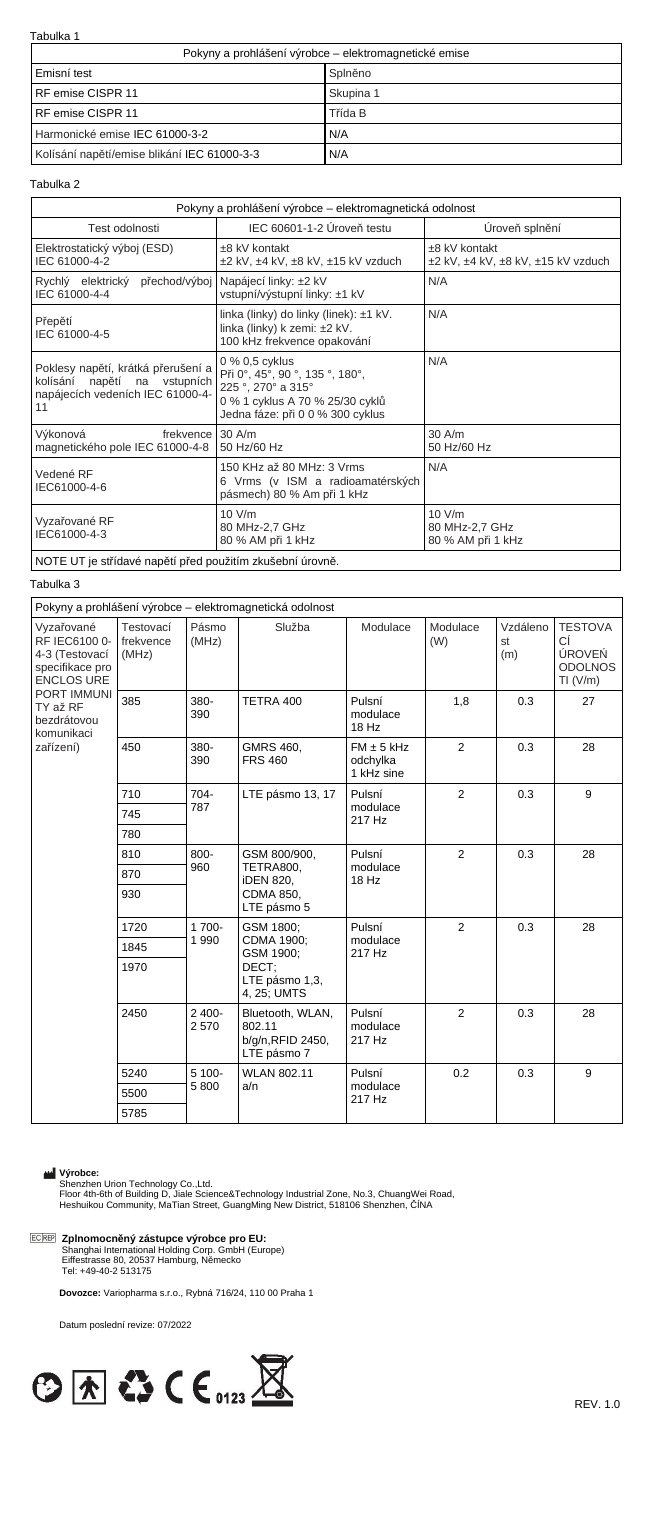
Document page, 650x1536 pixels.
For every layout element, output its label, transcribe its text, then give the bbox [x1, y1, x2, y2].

table_cell 10 V/m 80 MHz-2,7 GHz 80 % AM při 1 kHz [217, 505, 424, 550]
table_cell 1970 [118, 958, 186, 1003]
table_cell 1845 [118, 938, 186, 957]
table_cell LTE pásmo 13, 17 [239, 784, 346, 843]
table_cell 27 [555, 691, 622, 737]
table_header Pokyny a prohlášení výrobce – elektromagnetická odolnost [32, 198, 620, 217]
table_cell Elektrostatický výboj (ESD) IEC 61000-4-2 [32, 239, 216, 271]
table_cell 2 [426, 918, 496, 1003]
table_cell 780 [118, 825, 186, 843]
table_cell Poklesy napětí, krátká přerušení a kolísání napětí na vstupních napájecích vedeních IEC 61000-4-11 [32, 352, 216, 424]
table_cell Kolísání napětí/emise blikání IEC 61000-3-3 [32, 144, 324, 163]
table_cell Vyzařované RF IEC6100 0-4-3 (Testovací specifikace pro ENCLOS URE PORT IMMUNI TY až RF bezdrátovou komunikaci zařízení) [32, 618, 117, 1123]
table_cell 380- 390 [187, 738, 238, 783]
table_cell Bluetooth, WLAN, 802.11 b/g/n,RFID 2450, LTE pásmo 7 [239, 1004, 346, 1063]
table_cell 0.2 [426, 1064, 496, 1123]
table_cell 450 [118, 738, 186, 783]
table_cell Rychlý elektrický přechod/výboj IEC 61000-4-4 [32, 272, 216, 304]
table_cell ±8 kV kontakt ±2 kV, ±4 kV, ±8 kV, ±15 kV vzduch [425, 239, 620, 271]
table_cell NOTE UT je střídavé napětí před použitím zkušební úrovně. [32, 551, 620, 570]
table_cell Emisní test [32, 64, 324, 83]
table_cell IEC 60601-1-2 Úroveň testu [217, 218, 424, 237]
table_cell Služba [239, 618, 346, 690]
table_cell 930 [118, 885, 186, 917]
table_cell 9 [555, 1064, 622, 1123]
table_cell 710 [118, 784, 186, 803]
table_cell Pásmo (MHz) [187, 618, 238, 690]
picture [43, 1167, 56, 1179]
table_cell Harmonické emise IEC 61000-3-2 [32, 124, 324, 143]
table_cell WLAN 802.11 a/n [239, 1064, 346, 1123]
table_cell N/A [326, 124, 621, 143]
table_cell 2 [426, 784, 496, 843]
table_cell 5 100- 5 800 [187, 1064, 238, 1123]
table_cell linka (linky) do linky (linek): ±1 kV. linka (linky) k zemi: ±2 kV. 100 kHz frekvence opakování [217, 305, 424, 351]
table_cell 30 A/m 50 Hz/60 Hz [217, 425, 424, 457]
table_cell 745 [118, 804, 186, 823]
table_cell 0.3 [497, 918, 554, 1003]
table_cell ±8 kV kontakt ±2 kV, ±4 kV, ±8 kV, ±15 kV vzduch [217, 239, 424, 271]
table_cell Pulsní modulace 18 Hz [347, 845, 425, 917]
table_cell N/A [425, 352, 620, 424]
table_cell N/A [425, 305, 620, 351]
table_cell Modulace (W) [426, 618, 496, 690]
table_cell 30 A/m 50 Hz/60 Hz [425, 425, 620, 457]
table_cell Vyzařované RF IEC61000-4-3 [32, 505, 216, 550]
table_cell 9 [555, 784, 622, 843]
table_cell Skupina 1 [326, 84, 621, 103]
table_cell N/A [425, 458, 620, 503]
table_header Pokyny a prohlášení výrobce – elektromagnetická odolnost [32, 598, 622, 617]
picture [29, 1233, 56, 1243]
table_cell N/A [425, 272, 620, 304]
table_cell GSM 1800; CDMA 1900; GSM 1900; DECT; LTE pásmo 1,3, 4, 25; UMTS [239, 918, 346, 1003]
text Tabulka 1 [29, 29, 620, 43]
table_cell RF emise CISPR 11 [32, 84, 324, 103]
table_cell 870 [118, 865, 186, 884]
text Tabulka 2 [29, 178, 620, 191]
table_cell FM ± 5 kHz odchylka 1 kHz sine [347, 738, 425, 783]
table_cell N/A [326, 144, 621, 163]
table_cell 28 [555, 1004, 622, 1063]
picture [29, 1352, 297, 1409]
table_cell Test odolnosti [32, 218, 216, 237]
table_cell 10 V/m 80 MHz-2,7 GHz 80 % AM při 1 kHz [425, 505, 620, 550]
table_cell TETRA 400 [239, 691, 346, 737]
table_cell 0.3 [497, 845, 554, 917]
table_cell 385 [118, 691, 186, 737]
table_cell 810 [118, 845, 186, 864]
table_cell 380- 390 [187, 691, 238, 737]
table_cell 2450 [118, 1004, 186, 1063]
table_cell 1 700- 1 990 [187, 918, 238, 1003]
table_cell Třída B [326, 104, 621, 123]
table_cell Pulsní modulace 18 Hz [347, 691, 425, 737]
table_cell GSM 800/900, TETRA800, iDEN 820, CDMA 850, LTE pásmo 5 [239, 845, 346, 917]
table_header Pokyny a prohlášení výrobce – elektromagnetické emise [32, 44, 621, 63]
table_cell 2 [426, 1004, 496, 1063]
table_cell Pulsní modulace 217 Hz [347, 918, 425, 1003]
table_cell 0.3 [497, 784, 554, 843]
table_cell 5240 [118, 1064, 186, 1083]
table_cell 800- 960 [187, 845, 238, 917]
table_cell Pulsní modulace 217 Hz [347, 1004, 425, 1063]
table_cell Vzdálenost (m) [497, 618, 554, 690]
table_cell Modulace [347, 618, 425, 690]
table_cell Pulsní modulace 217 Hz [347, 1064, 425, 1123]
table_cell 28 [555, 738, 622, 783]
table_cell 2 [426, 738, 496, 783]
table_cell Napájecí linky: ±2 kV vstupní/výstupní linky: ±1 kV [217, 272, 424, 304]
table_cell 1720 [118, 918, 186, 937]
table_cell Pulsní modulace 217 Hz [347, 784, 425, 843]
table_cell 28 [555, 918, 622, 1003]
table_cell Přepětí IEC 61000-4-5 [32, 305, 216, 351]
table_cell Splněno [326, 64, 621, 83]
table_cell Úroveň splnění [425, 218, 620, 237]
table_cell GMRS 460, FRS 460 [239, 738, 346, 783]
table_cell 2 400- 2 570 [187, 1004, 238, 1063]
table_cell 0.3 [497, 691, 554, 737]
table_cell 704- 787 [187, 784, 238, 843]
table_cell 150 KHz až 80 MHz: 3 Vrms 6 Vrms (v ISM a radioamatérských pásmech) 80 % Am při 1 kHz [217, 458, 424, 503]
table_cell 5785 [118, 1104, 186, 1123]
table_cell 1,8 [426, 691, 496, 737]
table_cell Vedené RF IEC61000-4-6 [32, 458, 216, 503]
table_cell 2 [426, 845, 496, 917]
text Tabulka 3 [29, 577, 620, 591]
table_cell 5500 [118, 1084, 186, 1103]
table_cell Testovací frekvence (MHz) [118, 618, 186, 690]
table_cell TESTOVACÍ ÚROVEŃ ODOLNOSTI (V/m) [555, 618, 622, 690]
table_cell Výkonová frekvence magnetického pole IEC 61000-4-8 [32, 425, 216, 457]
table_cell RF emise CISPR 11 [32, 104, 324, 123]
table_cell 28 [555, 845, 622, 917]
table_cell 0.3 [497, 1004, 554, 1063]
table_cell 0 % 0,5 cyklus Při 0°, 45°, 90 °, 135 °, 180°, 225 °, 270° a 315° 0 % 1 cyklus A 70 % 25/30 cyklů Jedna fáze: při 0 0 % 300 cyklus [217, 352, 424, 424]
table_cell 0.3 [497, 738, 554, 783]
table_cell 0.3 [497, 1064, 554, 1123]
